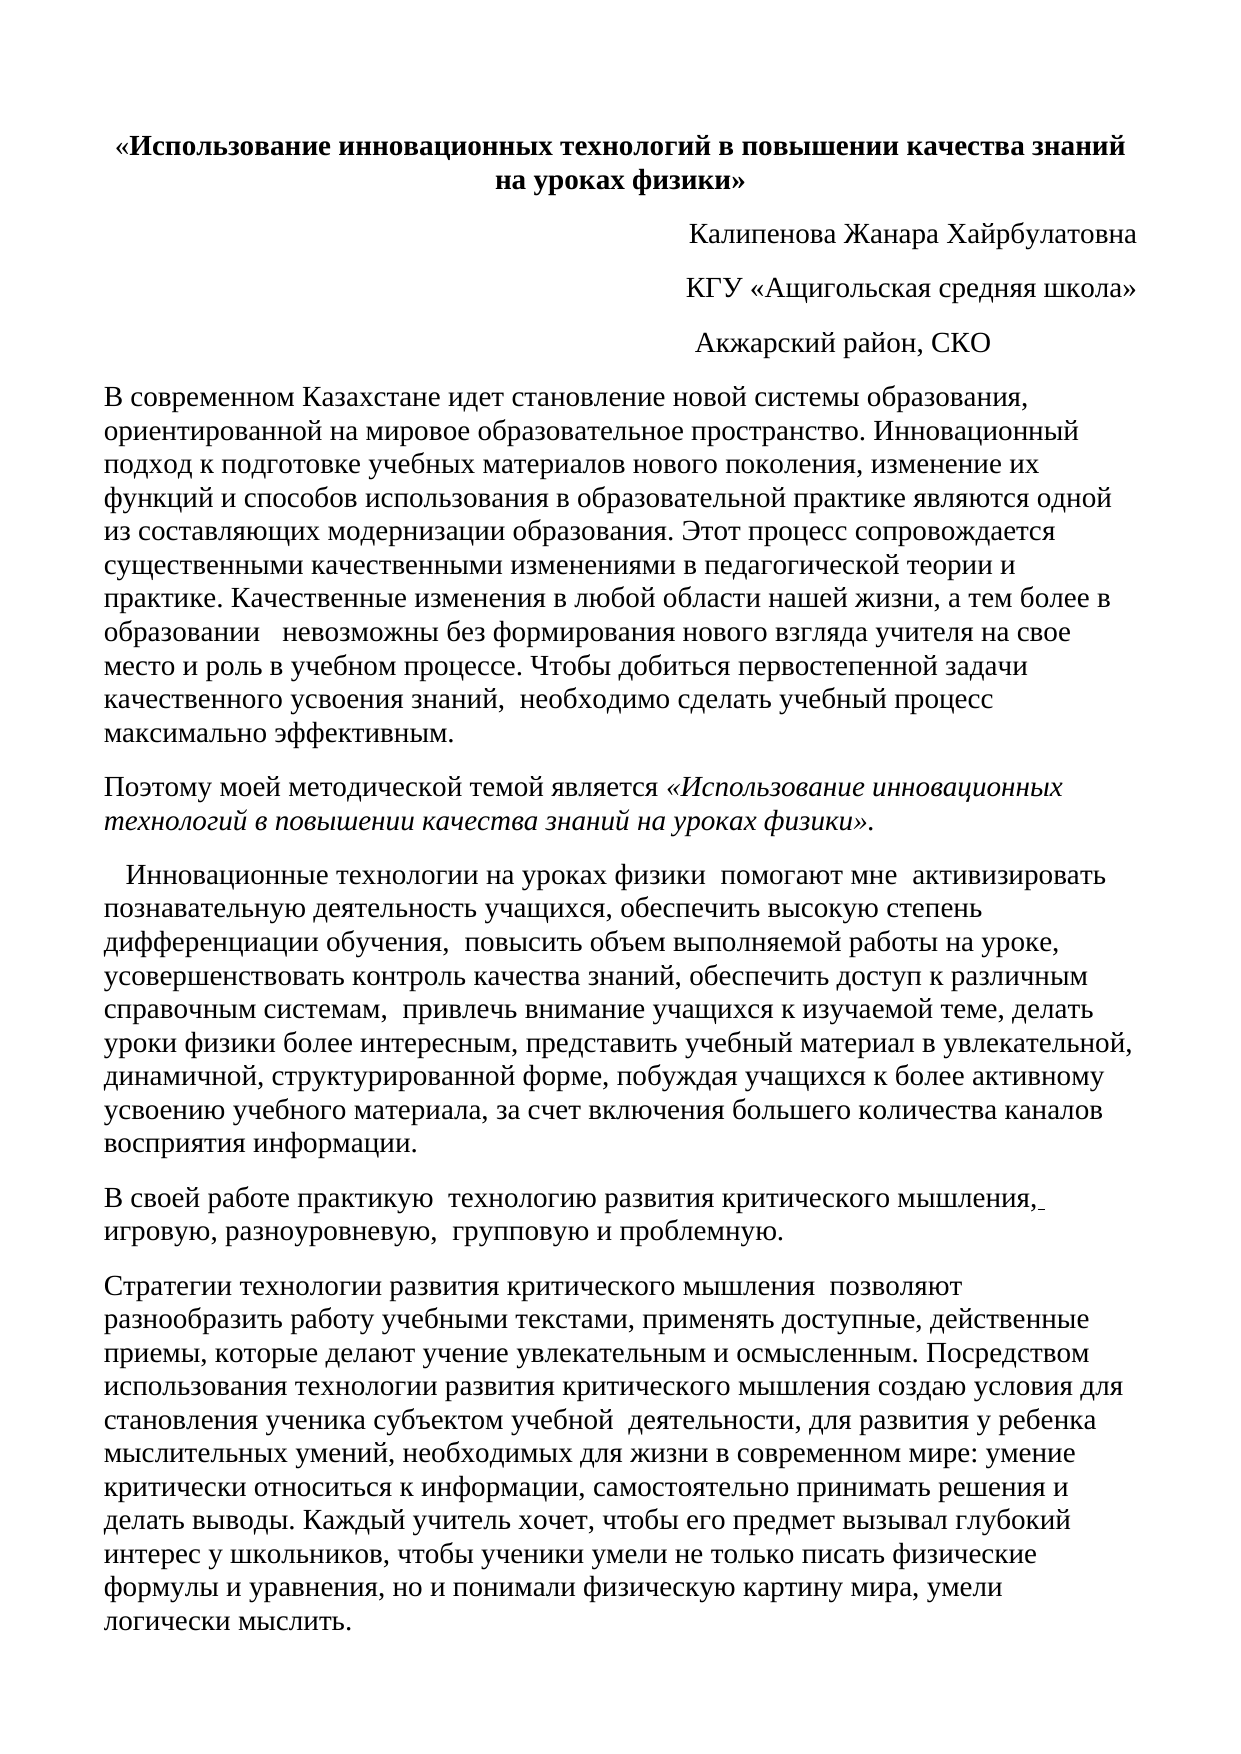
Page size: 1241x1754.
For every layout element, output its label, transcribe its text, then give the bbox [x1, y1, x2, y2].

text Калипенова Жанара Хайрбулатовна [103, 216, 1137, 250]
text Инновационные технологии на уроках физики помогают мне активизировать познавательную деятельность учащихся, обеспечить высокую степень дифференциации обучения, повысить объем выполняемой работы на уроке, усовершенствовать контроль качества знаний, обеспечить доступ к различным справочным системам, привлечь внимание учащихся к изучаемой теме, делать уроки физики более интересным, представить учебный материал в увлекательной, динамичной, структурированной форме, побуждая учащихся к более активному усвоению учебного материала, за счет включения большего количества каналов восприятия информации. [103, 857, 1137, 1159]
text В современном Казахстане идет становление новой системы образования, ориентированной на мировое образовательное пространство. Инновационный подход к подготовке учебных материалов нового поколения, изменение их функций и способов использования в образовательной практике являются одной из составляющих модернизации образования. Этот процесс сопровождается существенными качественными изменениями в педагогической теории и практике. Качественные изменения в любой области нашей жизни, а тем более в образовании невозможны без формирования нового взгляда учителя на свое место и роль в учебном процессе. Чтобы добиться первостепенной задачи качественного усвоения знаний, необходимо сделать учебный процесс максимально эффективным. [103, 379, 1137, 748]
text КГУ «Ащигольская средняя школа» [103, 271, 1137, 304]
text Стратегии технологии развития критического мышления позволяют разнообразить работу учебными текстами, применять доступные, действенные приемы, которые делают учение увлекательным и осмысленным. Посредством использования технологии развития критического мышления создаю условия для становления ученика субъектом учебной деятельности, для развития у ребенка мыслительных умений, необходимых для жизни в современном мире: умение критически относиться к информации, самостоятельно принимать решения и делать выводы. Каждый учитель хочет, чтобы его предмет вызывал глубокий интерес у школьников, чтобы ученики умели не только писать физические формулы и уравнения, но и понимали физическую картину мира, умели логически мыслить. [103, 1268, 1137, 1637]
text Поэтому моей методической темой является «Использование инновационных технологий в повышении качества знаний на уроках физики». [103, 769, 1137, 836]
text Акжарский район, СКО [103, 325, 1137, 358]
text В своей работе практикую технологию развития критического мышления, игровую, разноуровневую, групповую и проблемную. [103, 1180, 1137, 1247]
text «Использование инновационных технологий в повышении качества знаний на уроках физики» [103, 128, 1137, 195]
